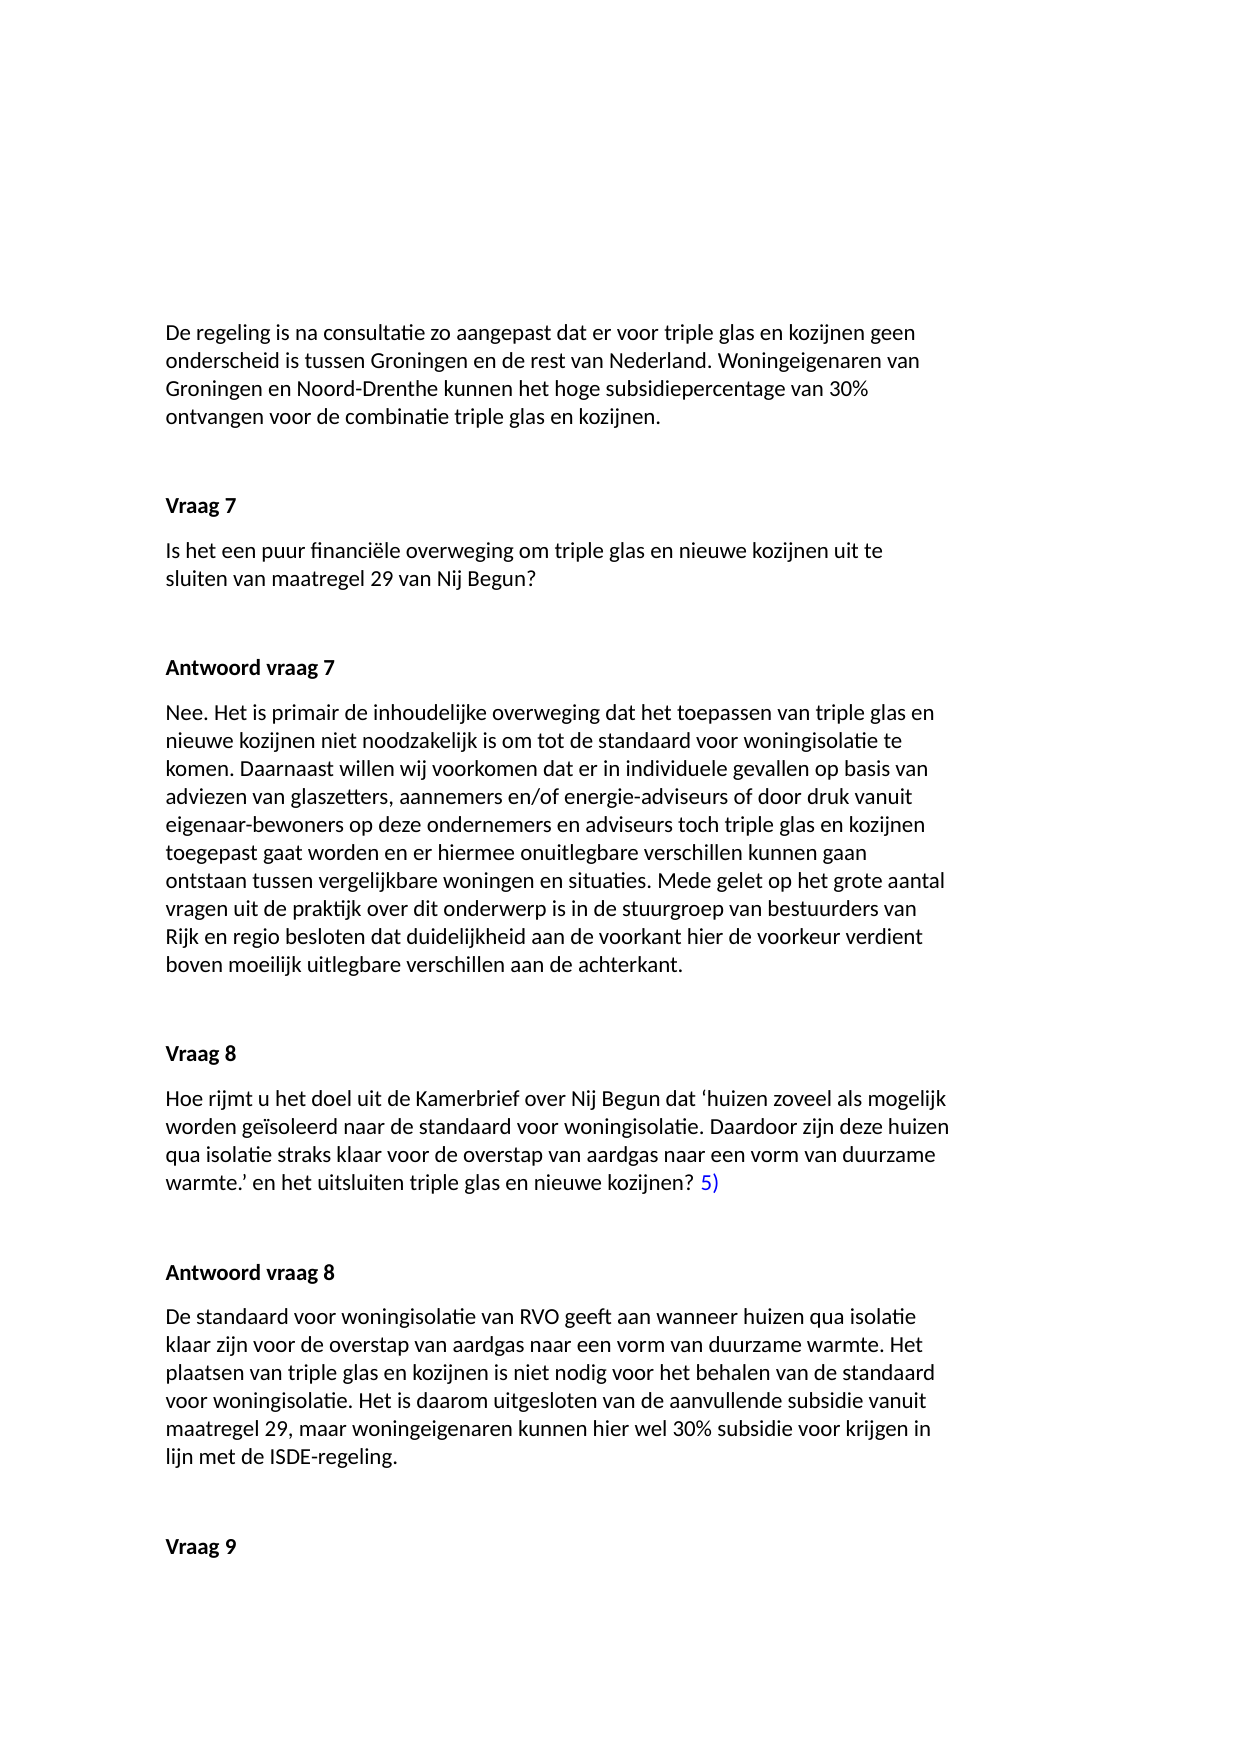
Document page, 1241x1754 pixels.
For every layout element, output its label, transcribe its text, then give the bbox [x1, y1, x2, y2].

text Hoe rijmt u het doel uit de Kamerbrief over Nij Begun dat ‘huizen zoveel als mogelijk worden geïsoleerd naar de standaard voor woningisolatie. Daardoor zijn deze huizen qua isolatie straks klaar voor de overstap van aardgas naar een vorm van duurzame warmte.’ en het uitsluiten triple glas en nieuwe kozijnen? 5) [165, 1084, 951, 1196]
text Antwoord vraag 7 [165, 653, 951, 681]
text De standaard voor woningisolatie van RVO geeft aan wanneer huizen qua isolatie klaar zijn voor de overstap van aardgas naar een vorm van duurzame warmte. Het plaatsen van triple glas en kozijnen is niet nodig voor het behalen van de standaard voor woningisolatie. Het is daarom uitgesloten van de aanvullende subsidie vanuit maatregel 29, maar woningeigenaren kunnen hier wel 30% subsidie voor krijgen in lijn met de ISDE-regeling. [165, 1302, 951, 1470]
text Vraag 9 [165, 1532, 951, 1560]
text De regeling is na consultatie zo aangepast dat er voor triple glas en kozijnen geen onderscheid is tussen Groningen en de rest van Nederland. Woningeigenaren van Groningen en Noord-Drenthe kunnen het hoge subsidiepercentage van 30% ontvangen voor de combinatie triple glas en kozijnen. [165, 318, 951, 430]
text Antwoord vraag 8 [165, 1258, 951, 1286]
text Is het een puur financiële overweging om triple glas en nieuwe kozijnen uit te sluiten van maatregel 29 van Nij Begun? [165, 536, 951, 592]
text Nee. Het is primair de inhoudelijke overweging dat het toepassen van triple glas en nieuwe kozijnen niet noodzakelijk is om tot de standaard voor woningisolatie te komen. Daarnaast willen wij voorkomen dat er in individuele gevallen op basis van adviezen van glaszetters, aannemers en/of energie-adviseurs of door druk vanuit eigenaar-bewoners op deze ondernemers en adviseurs toch triple glas en kozijnen toegepast gaat worden en er hiermee onuitlegbare verschillen kunnen gaan ontstaan tussen vergelijkbare woningen en situaties. Mede gelet op het grote aantal vragen uit de praktijk over dit onderwerp is in de stuurgroep van bestuurders van Rijk en regio besloten dat duidelijkheid aan de voorkant hier de voorkeur verdient boven moeilijk uitlegbare verschillen aan de achterkant. [165, 698, 951, 978]
text Vraag 7 [165, 491, 951, 519]
text Vraag 8 [165, 1039, 951, 1067]
